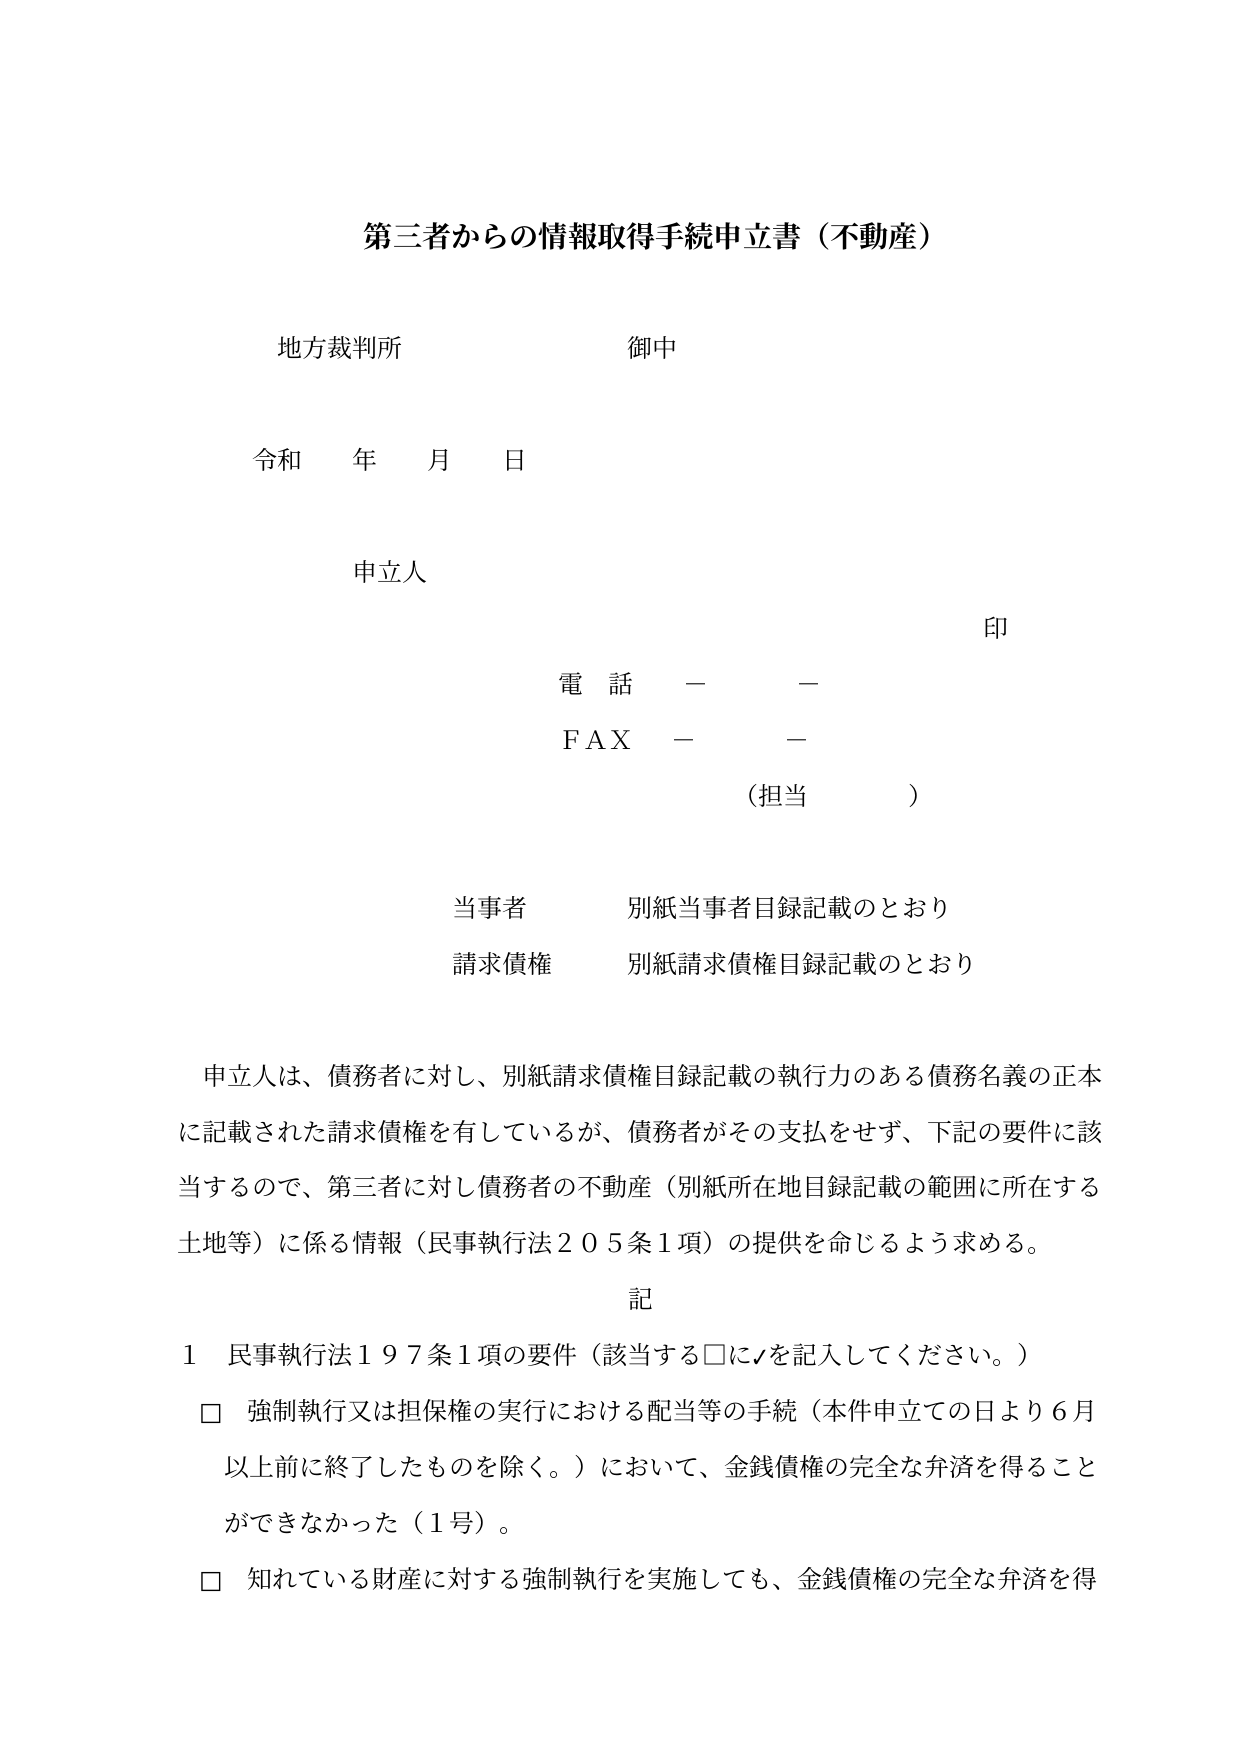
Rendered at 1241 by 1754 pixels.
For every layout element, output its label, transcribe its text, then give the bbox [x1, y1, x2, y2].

text 当事者 別紙当事者目録記載のとおり [177, 878, 1104, 934]
text 電 話 － － [177, 655, 1104, 711]
text 請求債権 別紙請求債権目録記載のとおり [177, 934, 1104, 990]
text 第三者からの情報取得手続申立書（不動産） [177, 207, 1104, 263]
text 令和 年 月 日 [177, 431, 1104, 487]
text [199, 1550, 1104, 1606]
text □ 強制執行又は担保権の実行における配当等の手続（本件申立ての日より６月以上前に終了したものを除く。）において、金銭債権の完全な弁済を得ることができなかった（１号）。 [199, 1382, 1104, 1550]
text ＦＡＸ － － [177, 711, 1104, 767]
text 申立人 [177, 543, 1104, 599]
text 申立人は、債務者に対し、別紙請求債権目録記載の執行力のある債務名義の正本に記載された請求債権を有しているが、債務者がその支払をせず、下記の要件に該当するので、第三者に対し債務者の不動産（別紙所在地目録記載の範囲に所在する土地等）に係る情報（民事執行法２０５条１項）の提供を命じるよう求める。 [177, 1046, 1104, 1270]
text 印 [177, 599, 1104, 655]
text （担当 ） [177, 767, 1104, 822]
text 地方裁判所 御中 [177, 319, 1104, 375]
text １ 民事執行法１９７条１項の要件（該当する□に✔を記入してください。） [177, 1326, 1104, 1382]
text 記 [177, 1270, 1104, 1326]
